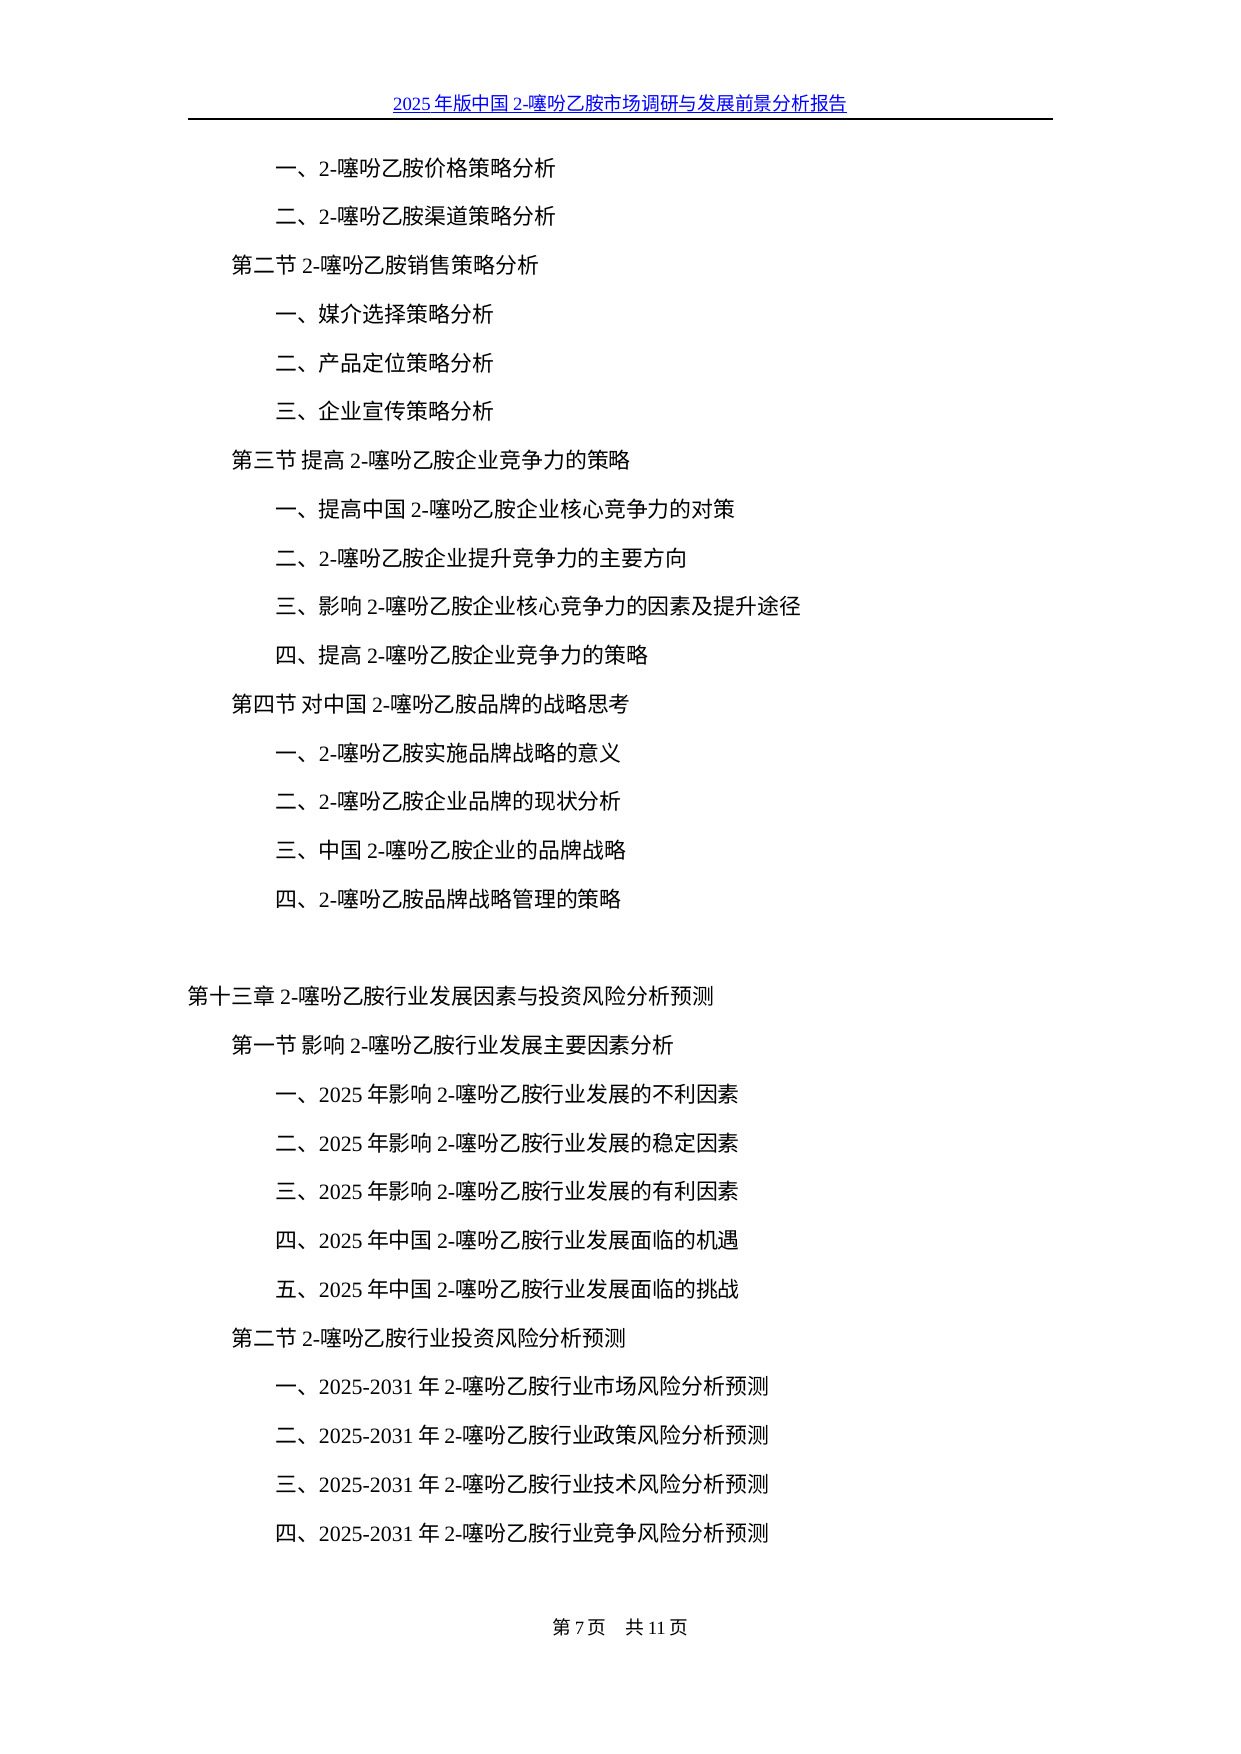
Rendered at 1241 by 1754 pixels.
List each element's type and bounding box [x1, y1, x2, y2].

text [187, 150, 1053, 1548]
